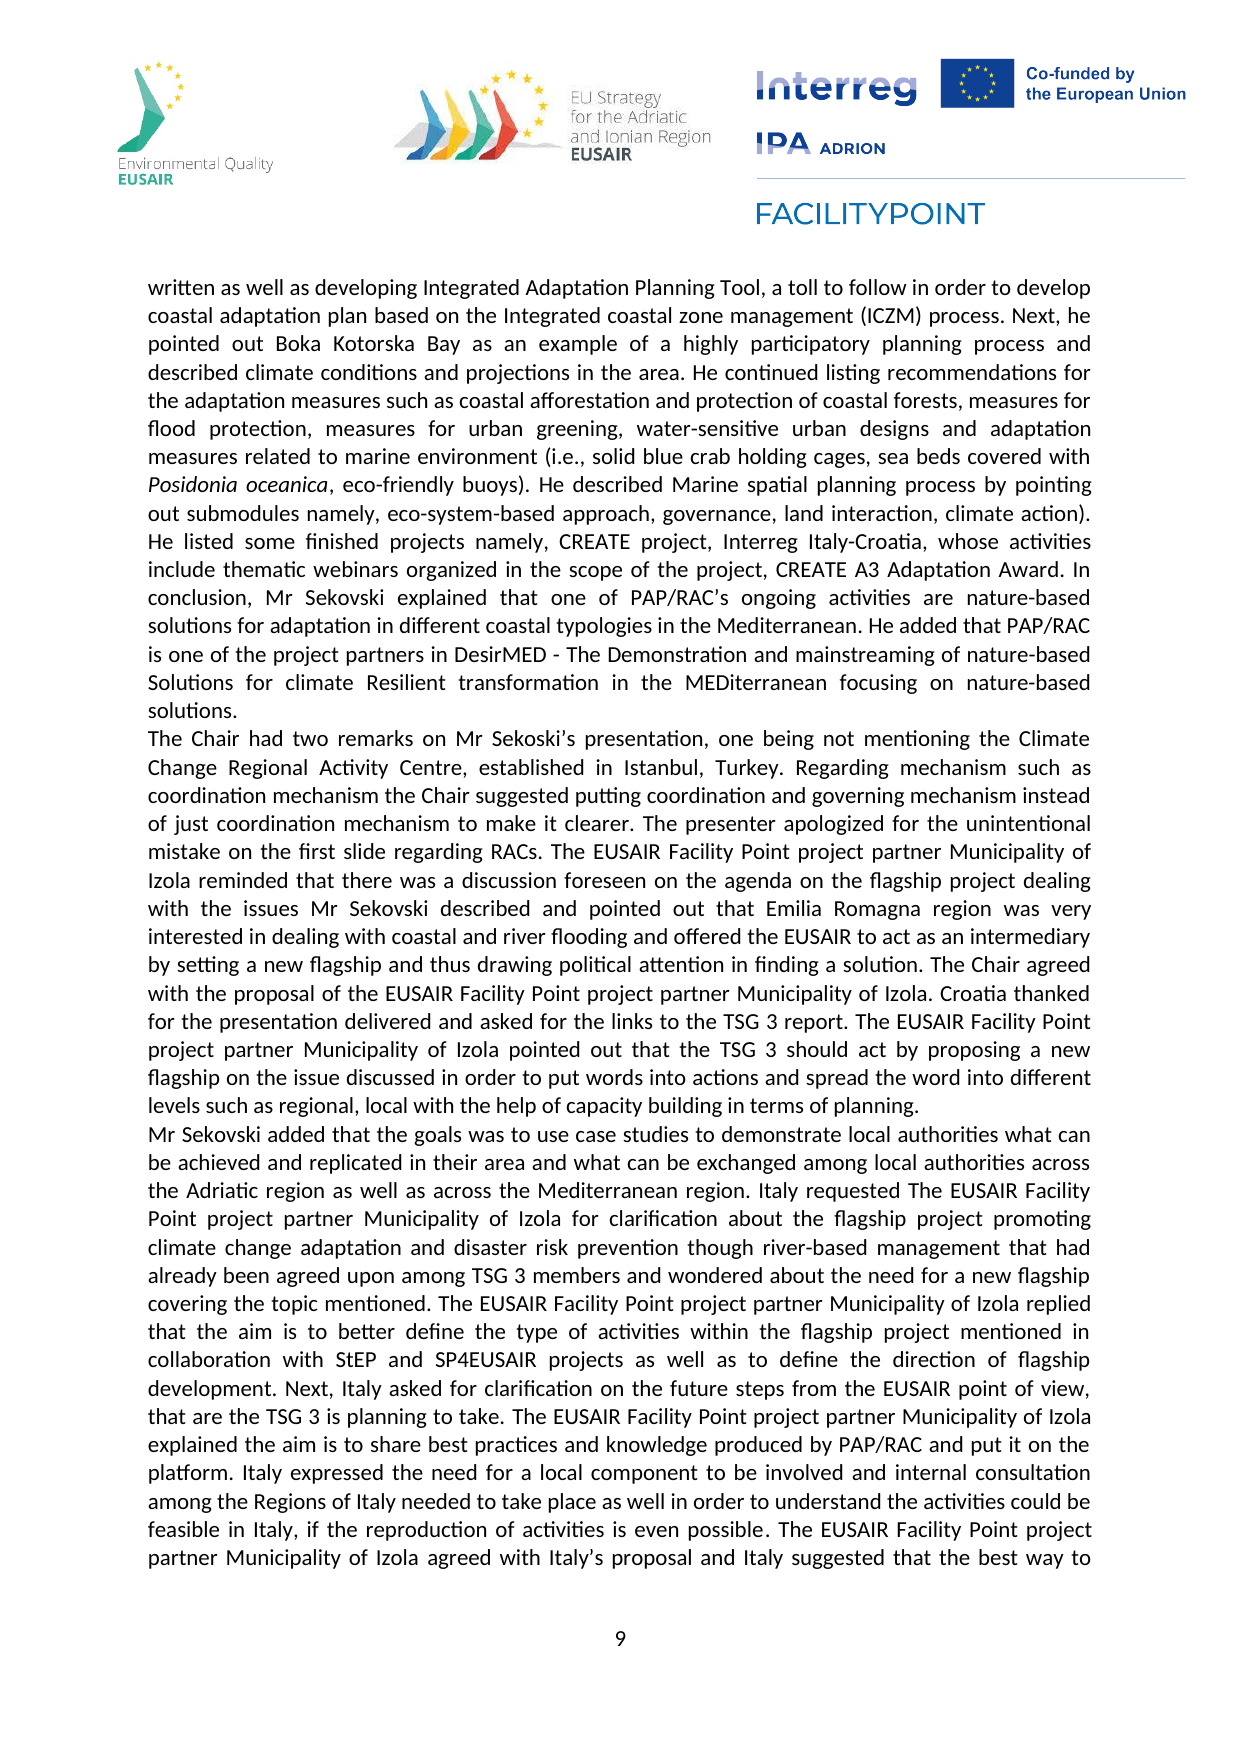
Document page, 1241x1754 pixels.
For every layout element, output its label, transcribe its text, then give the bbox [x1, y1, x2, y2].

text The Chair had two remarks on Mr Sekoski’s presentation, one being not mentioning the Climate Change Regional Activity Centre, established in Istanbul, Turkey. Regarding mechanism such as coordination mechanism the Chair suggested putting coordination and governing mechanism instead of just coordination mechanism to make it clearer. The presenter apologized for the unintentional mistake on the first slide regarding RACs. The EUSAIR Facility Point project partner Municipality of Izola reminded that there was a discussion foreseen on the agenda on the flagship project dealing with the issues Mr Sekovski described and pointed out that Emilia Romagna region was very interested in dealing with coastal and river flooding and offered the EUSAIR to act as an intermediary by setting a new flagship and thus drawing political attention in finding a solution. The Chair agreed with the proposal of the EUSAIR Facility Point project partner Municipality of Izola. Croatia thanked for the presentation delivered and asked for the links to the TSG 3 report. The EUSAIR Facility Point project partner Municipality of Izola pointed out that the TSG 3 should act by proposing a new flagship on the issue discussed in order to put words into actions and spread the word into different levels such as regional, local with the help of capacity building in terms of planning. [148, 724, 1093, 1119]
picture [371, 34, 1210, 283]
picture [96, 37, 296, 202]
